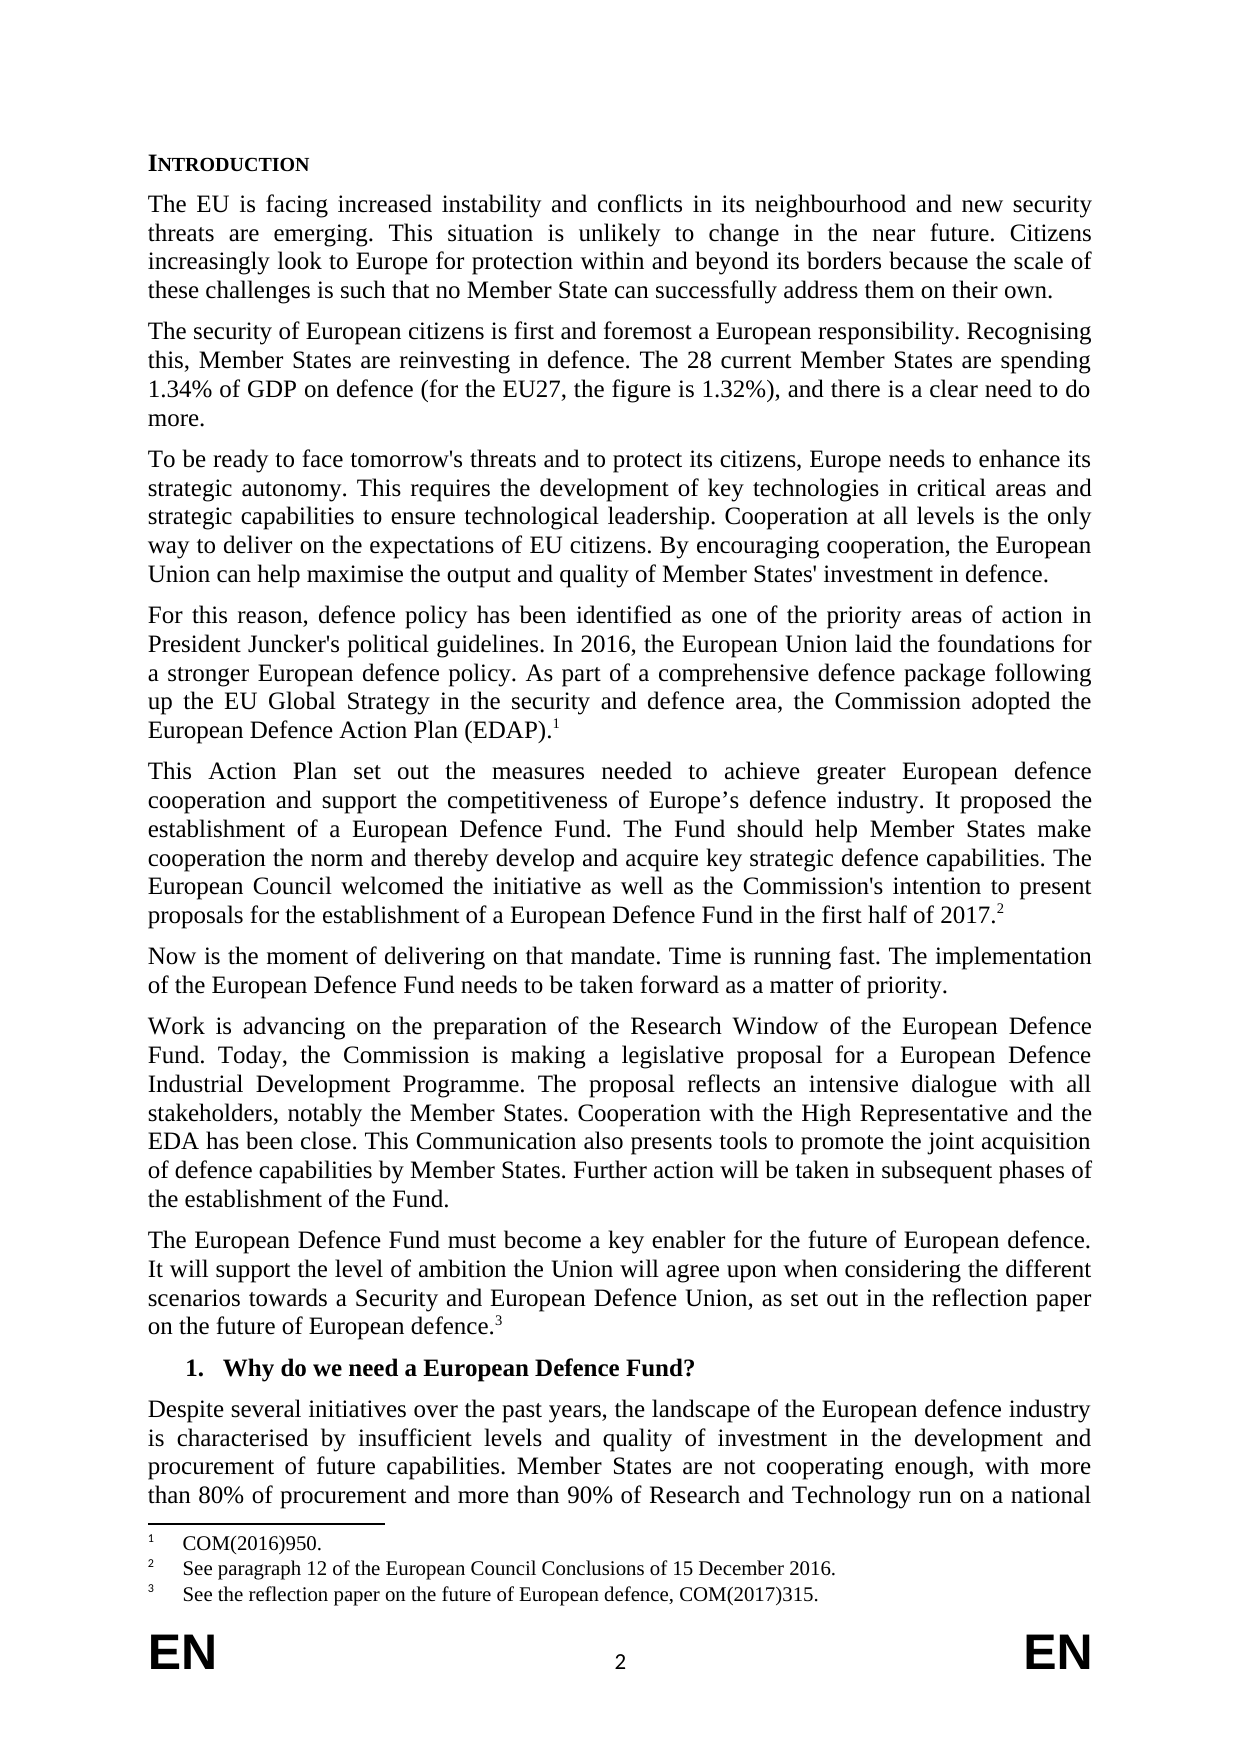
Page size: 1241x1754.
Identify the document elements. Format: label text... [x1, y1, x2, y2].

text This Action Plan set out the measures needed to achieve greater European defence cooperation and support the competitiveness of Europe’s defence industry. It proposed the establishment of a European Defence Fund. The Fund should help Member States make cooperation the norm and thereby develop and acquire key strategic defence capabilities. The European Council welcomed the initiative as well as the Commission's intention to present proposals for the establishment of a European Defence Fund in the first half of 2017. [148, 756, 1093, 929]
text The EU is facing increased instability and conflicts in its neighbourhood and new security threats are emerging. This situation is unlikely to change in the near future. Citizens increasingly look to Europe for protection within and beyond its borders because the scale of these challenges is such that no Member State can successfully address them on their own. [148, 189, 1093, 304]
text Introduction [148, 148, 1093, 176]
text Work is advancing on the preparation of the Research Window of the European Defence Fund. Today, the Commission is making a legislative proposal for a European Defence Industrial Development Programme. The proposal reflects an intensive dialogue with all stakeholders, notably the Member States. Cooperation with the High Representative and the EDA has been close. This Communication also presents tools to promote the joint acquisition of defence capabilities by Member States. Further action will be taken in subsequent phases of the establishment of the Fund. [148, 1011, 1093, 1213]
text To be ready to face tomorrow's threats and to protect its citizens, Europe needs to enhance its strategic autonomy. This requires the development of key technologies in critical areas and strategic capabilities to ensure technological leadership. Cooperation at all levels is the only way to deliver on the expectations of EU citizens. By encouraging cooperation, the European Union can help maximise the output and quality of Member States' investment in defence. [148, 444, 1093, 588]
list Why do we need a European Defence Fund? [185, 1353, 1093, 1381]
text The security of European citizens is first and foremost a European responsibility. Recognising this, Member States are reinvesting in defence. The 28 current Member States are spending 1.34% of GDP on defence (for the EU27, the figure is 1.32%), and there is a clear need to do more. [148, 316, 1093, 431]
text The European Defence Fund must become a key enabler for the future of European defence. It will support the level of ambition the Union will agree upon when considering the different scenarios towards a Security and European Defence Union, as set out in the reflection paper on the future of European defence. [148, 1225, 1093, 1340]
text Now is the moment of delivering on that mandate. Time is running fast. The implementation of the European Defence Fund needs to be taken forward as a matter of priority. [148, 941, 1093, 999]
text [148, 1394, 1093, 1509]
text For this reason, defence policy has been identified as one of the priority areas of action in President Juncker's political guidelines. In 2016, the European Union laid the foundations for a stronger European defence policy. As part of a comprehensive defence package following up the EU Global Strategy in the security and defence area, the Commission adopted the European Defence Action Plan (EDAP). [148, 600, 1093, 744]
